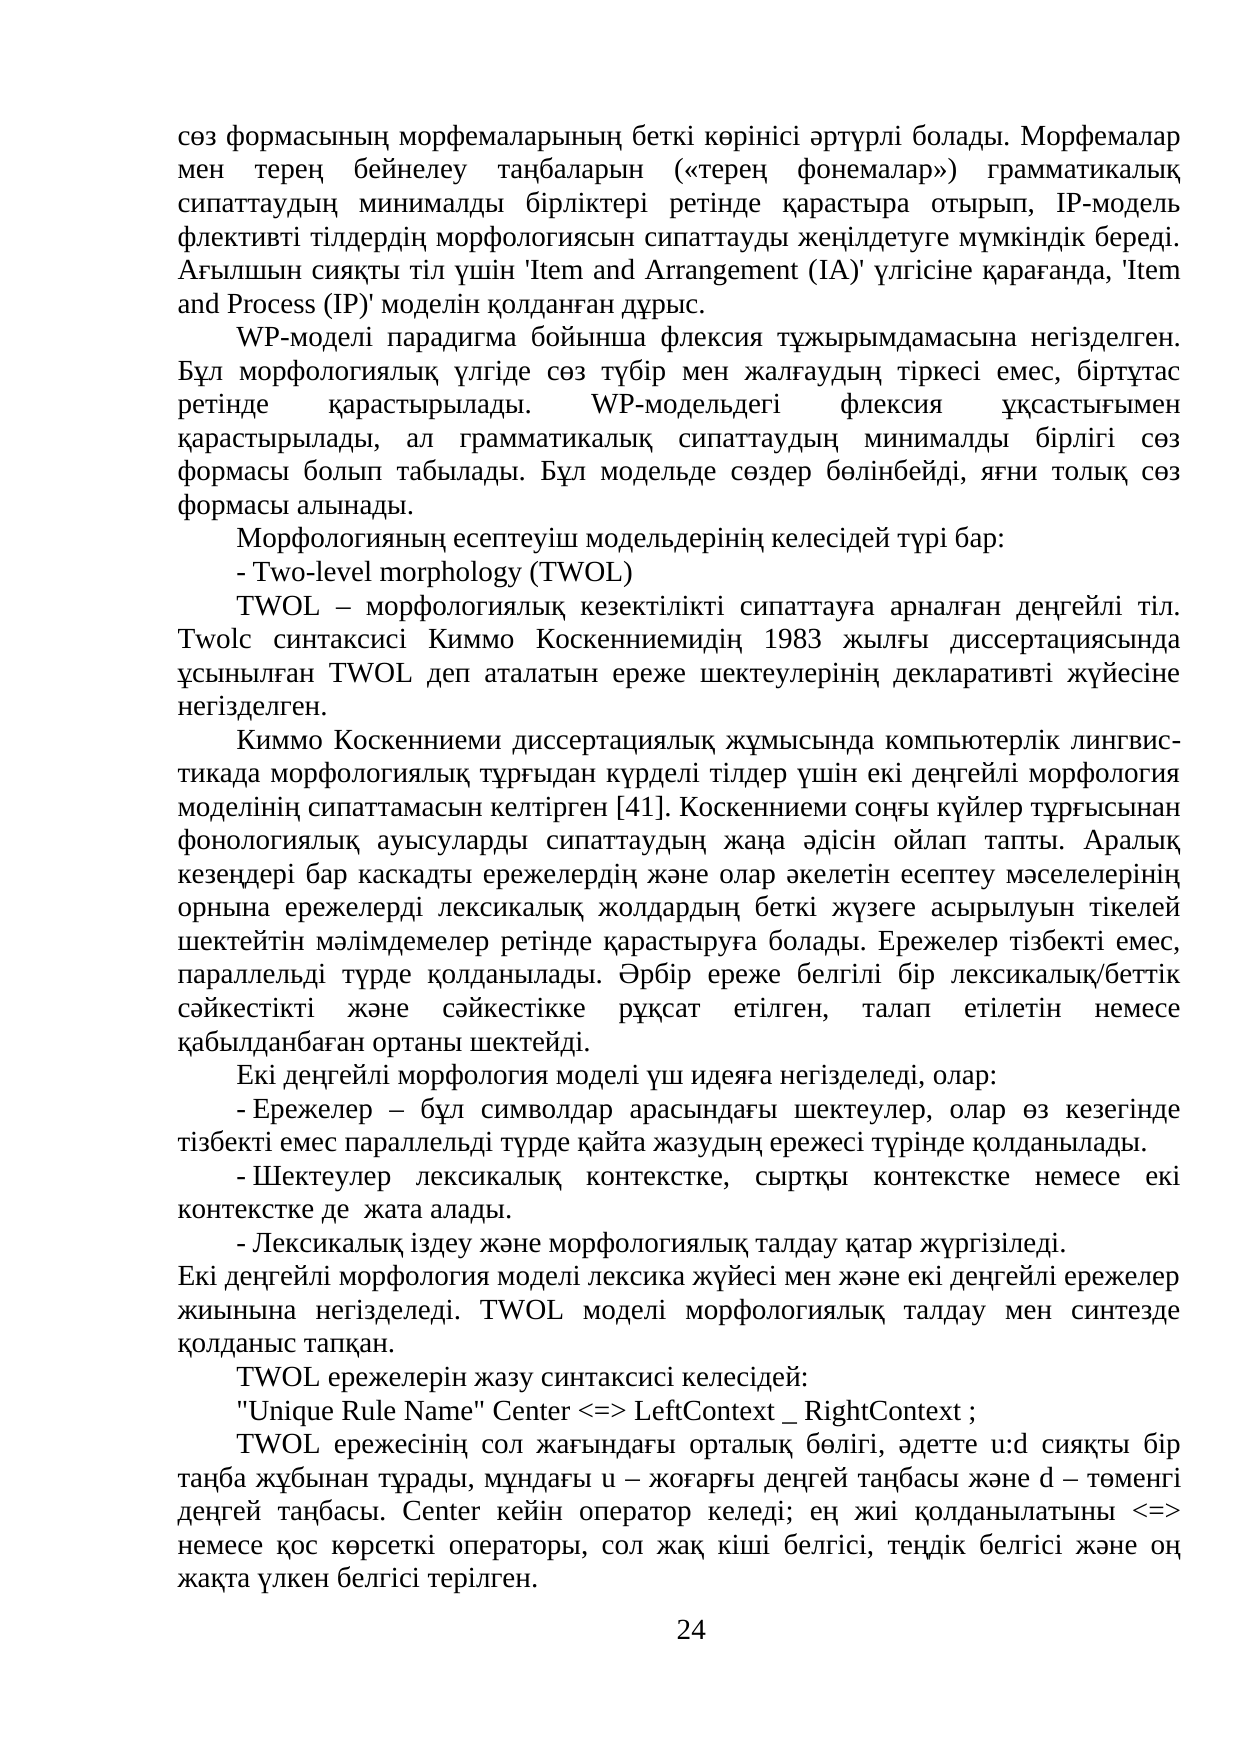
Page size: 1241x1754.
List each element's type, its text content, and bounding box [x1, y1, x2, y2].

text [177, 118, 1181, 319]
list Two-level morphology (TWOL) [177, 554, 1181, 588]
list Лексикалық іздеу және морфологиялық талдау қатар жүргізіледі. [177, 1225, 1181, 1258]
text TWOL ережесінің сол жағындағы орталық бөлігі, әдетте u:d сияқты бір таңба жұбынан тұрады, мұндағы u – жоғарғы деңгей таңбасы және d – төменгі деңгей таңбасы. Center кейін оператор келеді; ең жиі қолданылатыны <=> немесе қос көрсеткі операторы, сол жақ кіші белгісі, теңдік белгісі және оң жақта үлкен белгісі терілген. [177, 1426, 1181, 1594]
list Киммо Коскенниеми диссертациялық жұмысында компьютерлік лингвистикада морфологиялық тұрғыдан күрделі тілдер үшін екі деңгейлі морфология моделінің сипаттамасын келтірген [41]. Коскенниеми соңғы күйлер тұрғысынан фонологиялық ауысуларды сипаттаудың жаңа әдісін ойлап тапты. Аралық кезеңдері бар каскадты ережелердің және олар әкелетін есептеу мәселелерінің орнына ережелерді лексикалық жолдардың беткі жүзеге асырылуын тікелей шектейтін мәлімдемелер ретінде қарастыруға болады. Ережелер тізбекті емес, параллельді түрде қолданылады. Әрбір ереже белгілі бір лексикалық/беттік сәйкестікті және сәйкестікке рұқсат етілген, талап етілетін немесе қабылданбаған ортаны шектейді. [177, 722, 1181, 1057]
list Ережелер – бұл символдар арасындағы шектеулер, олар өз кезегінде тізбекті емес параллельді түрде қайта жазудың ережесі түрінде қолданылады. [177, 1091, 1181, 1158]
list Шектеулер лексикалық контекстке, сыртқы контекстке немесе екі контекстке де жата алады. [177, 1158, 1181, 1225]
list TWOL – морфологиялық кезектілікті сипаттауға арналған деңгейлі тіл. Twolc синтаксисі Киммо Коскенниемидің 1983 жылғы диссертациясында ұсынылған TWOL деп аталатын ереже шектеулерінің декларативті жүйесіне негізделген. [177, 588, 1181, 722]
text Морфологияның есептеуіш модельдерінің келесідей түрі бар: [177, 521, 1181, 554]
text WP-моделі парадигма бойынша флексия тұжырымдамасына негізделген. Бұл морфологиялық үлгіде сөз түбір мен жалғаудың тіркесі емес, біртұтас ретінде қарастырылады. WP-модельдегі флексия ұқсастығымен қарастырылады, ал грамматикалық сипаттаудың минималды бірлігі сөз формасы болып табылады. Бұл модельде сөздер бөлінбейді, яғни толық сөз формасы алынады. [177, 319, 1181, 521]
text "Unique Rule Name" Center <=> LeftContext _ RightContext ; [177, 1393, 1181, 1426]
text Екі деңгейлі морфология моделі лексика жүйесі мен және екі деңгейлі ережелер жиынына негізделеді. TWOL моделі морфологиялық талдау мен синтезде қолданыс тапқан. [177, 1258, 1181, 1359]
list Екі деңгейлі морфология моделі үш идеяға негізделеді, олар: [177, 1057, 1181, 1091]
text TWOL ережелерін жазу синтаксисі келесідей: [177, 1359, 1181, 1393]
